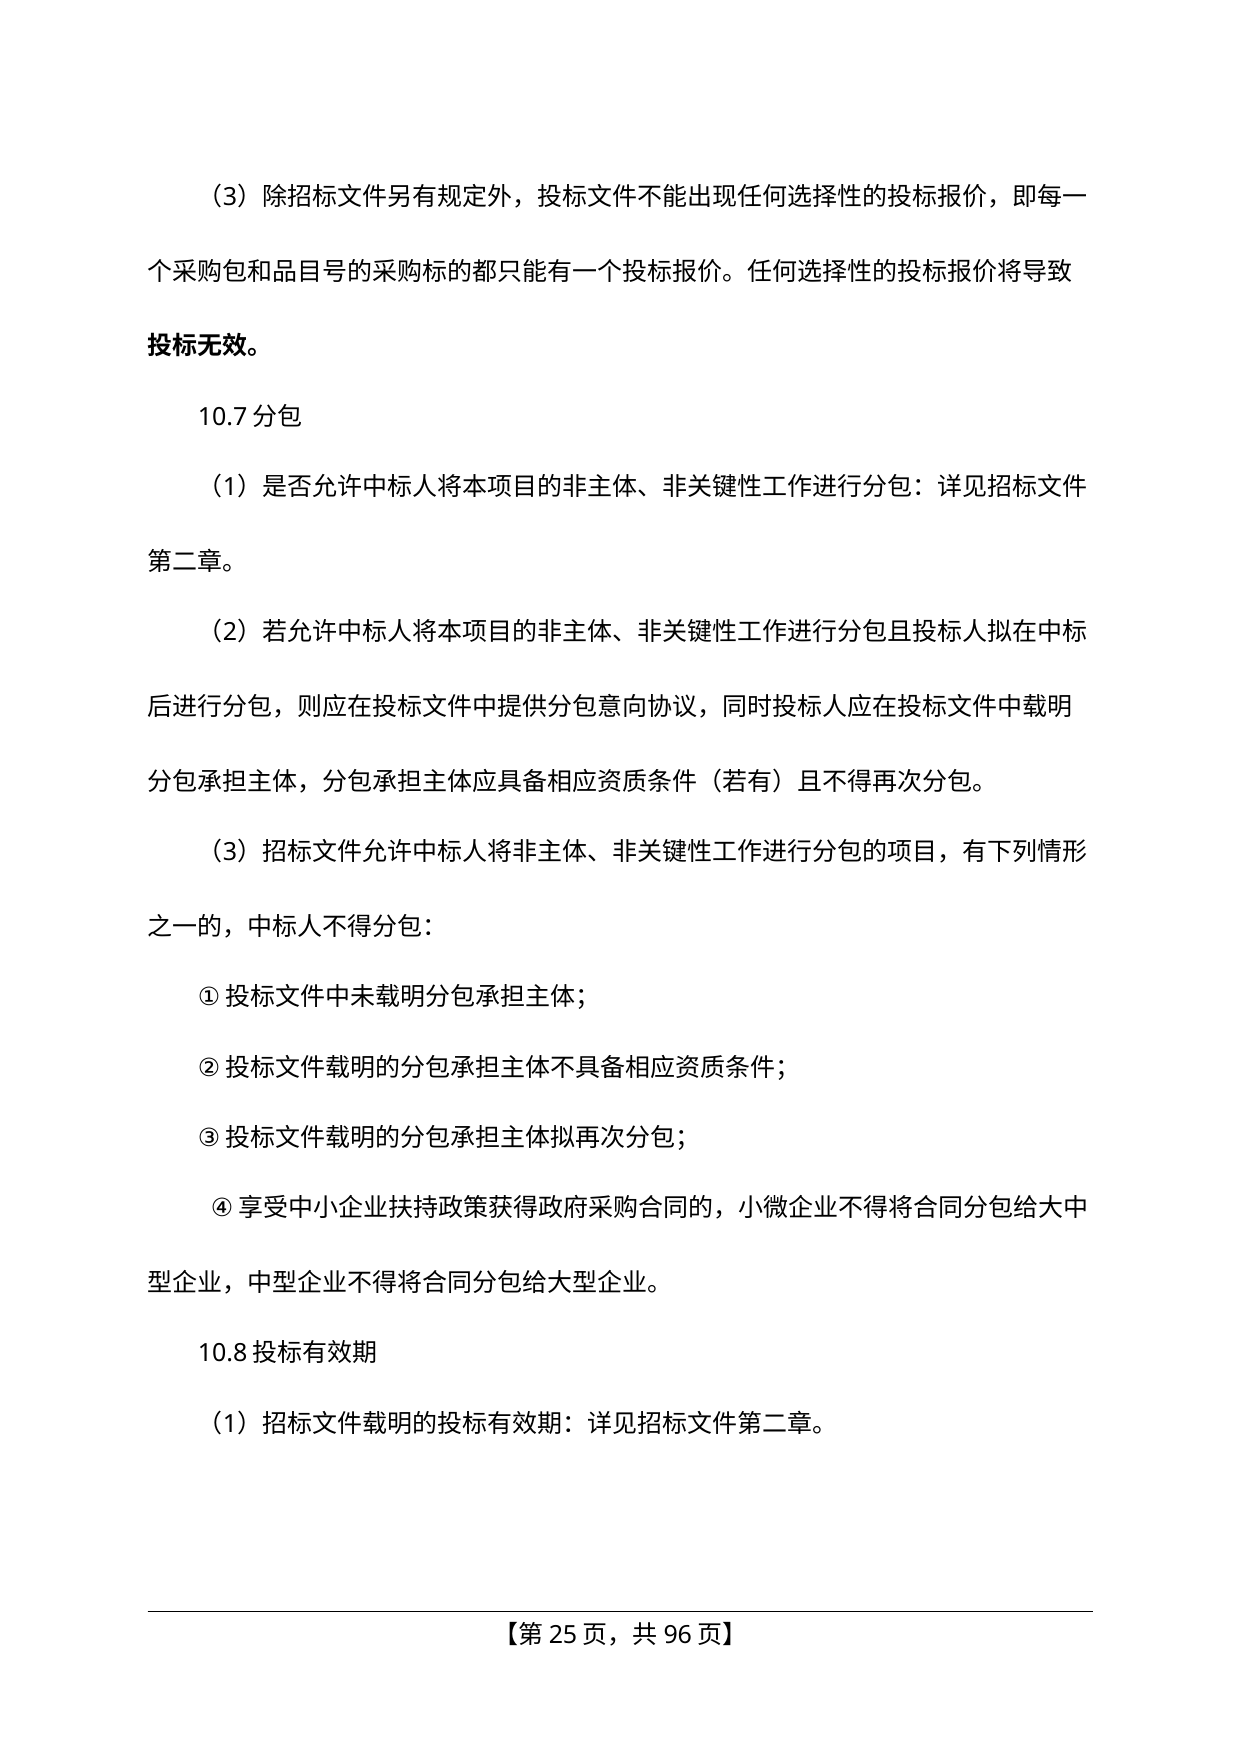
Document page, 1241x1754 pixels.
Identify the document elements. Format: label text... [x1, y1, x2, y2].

text ③投标文件载明的分包承担主体拟再次分包； [148, 1103, 1092, 1168]
text ②投标文件载明的分包承担主体不具备相应资质条件； [148, 1033, 1092, 1098]
text 10.7分包 [148, 382, 1092, 447]
text （3）除招标文件另有规定外，投标文件不能出现任何选择性的投标报价，即每一个采购包和品目号的采购标的都只能有一个投标报价。任何选择性的投标报价将导致投标无效。 [148, 162, 1092, 376]
text 10.8投标有效期 [148, 1318, 1092, 1383]
text （3）招标文件允许中标人将非主体、非关键性工作进行分包的项目，有下列情形之一的，中标人不得分包： [148, 817, 1092, 957]
text （2）若允许中标人将本项目的非主体、非关键性工作进行分包且投标人拟在中标后进行分包，则应在投标文件中提供分包意向协议，同时投标人应在投标文件中载明分包承担主体，分包承担主体应具备相应资质条件（若有）且不得再次分包。 [148, 597, 1092, 812]
text ④享受中小企业扶持政策获得政府采购合同的，小微企业不得将合同分包给大中型企业，中型企业不得将合同分包给大型企业。 [148, 1173, 1092, 1313]
text ①投标文件中未载明分包承担主体； [148, 962, 1092, 1027]
text （1）是否允许中标人将本项目的非主体、非关键性工作进行分包：详见招标文件第二章。 [148, 452, 1092, 592]
text （1）招标文件载明的投标有效期：详见招标文件第二章。 [148, 1389, 1092, 1454]
